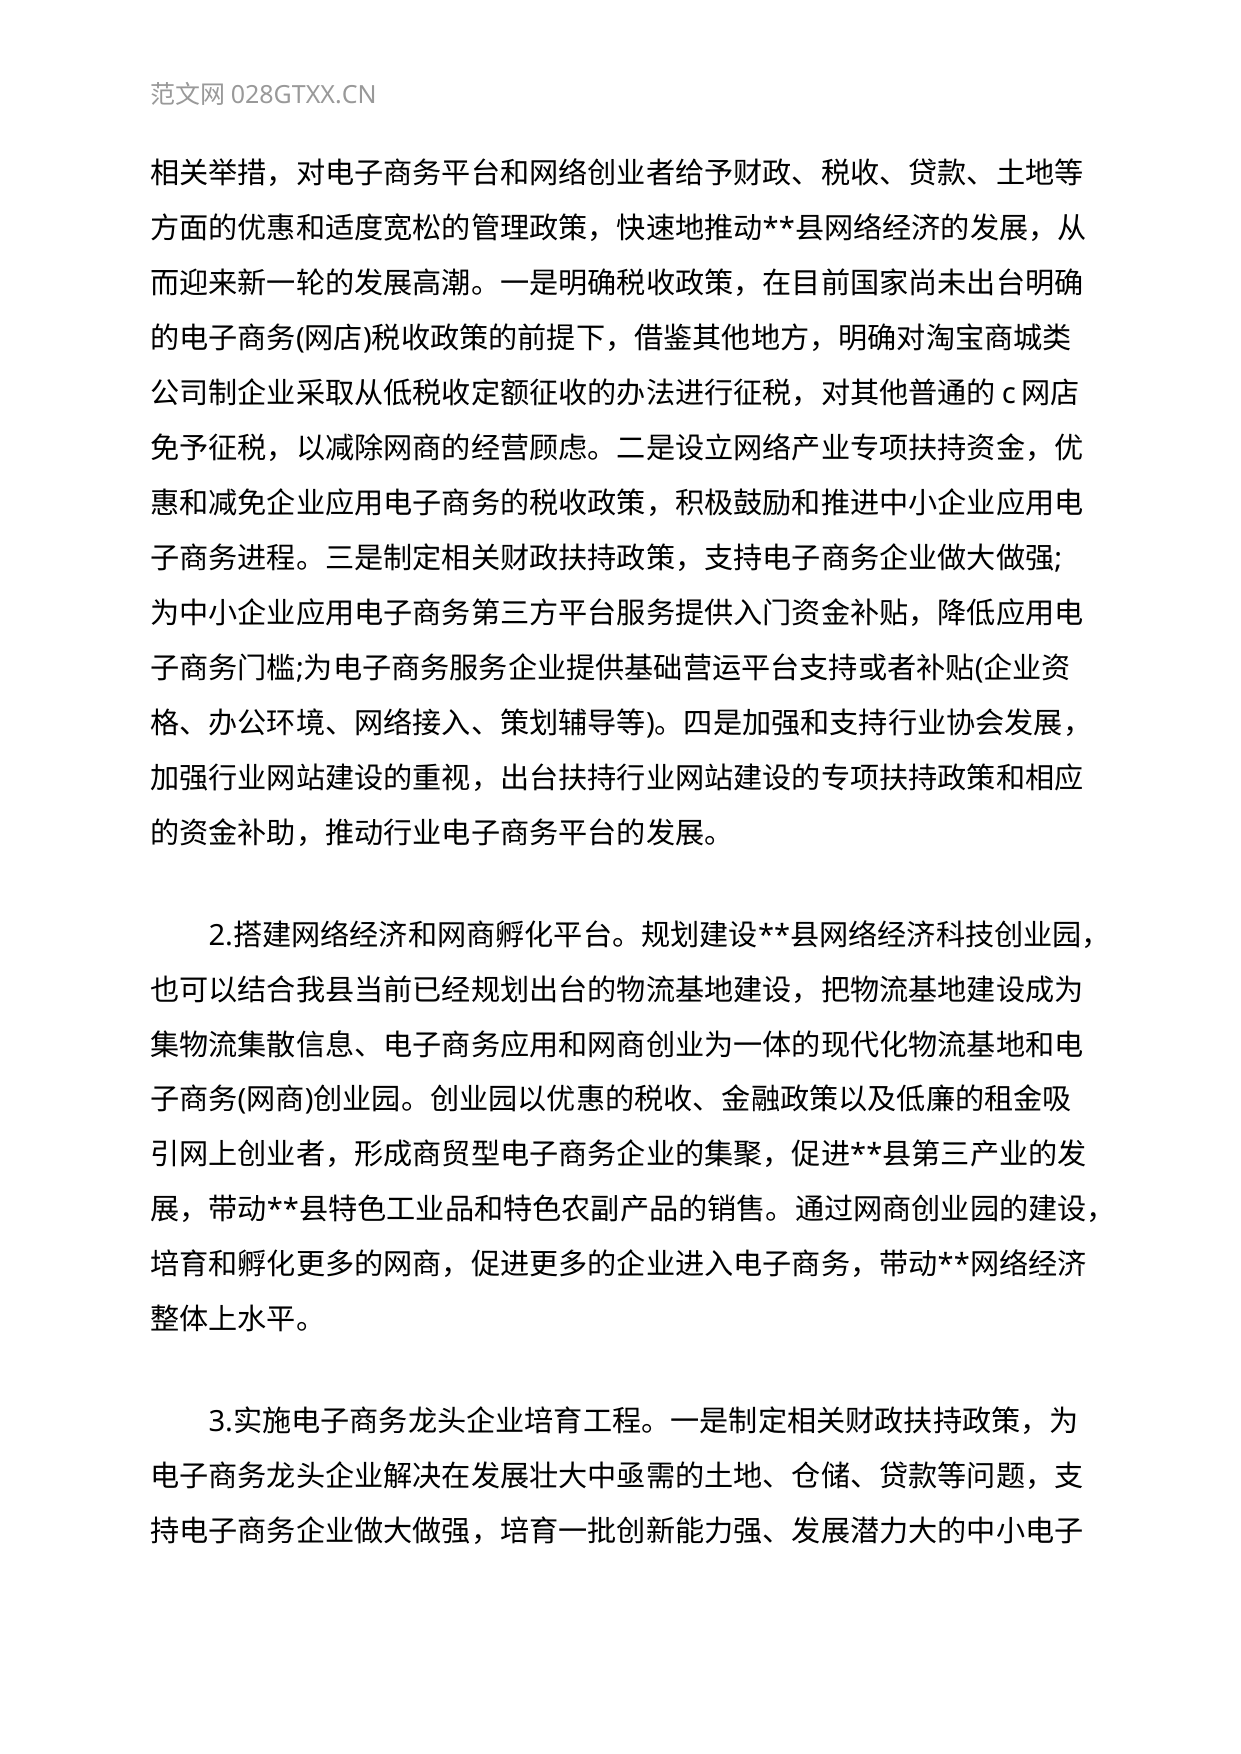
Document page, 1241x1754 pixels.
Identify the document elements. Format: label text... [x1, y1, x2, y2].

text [150, 150, 1090, 852]
text 2.搭建网络经济和网商孵化平台。规划建设**县网络经济科技创业园，也可以结合我县当前已经规划出台的物流基地建设，把物流基地建设成为集物流集散信息、电子商务应用和网商创业为一体的现代化物流基地和电子商务(网商)创业园。创业园以优惠的税收、金融政策以及低廉的租金吸引网上创业者，形成商贸型电子商务企业的集聚，促进**县第三产业的发展，带动**县特色工业品和特色农副产品的销售。通过网商创业园的建设，培育和孵化更多的网商，促进更多的企业进入电子商务，带动**网络经济整体上水平。 [150, 911, 1090, 1338]
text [150, 1398, 1090, 1550]
